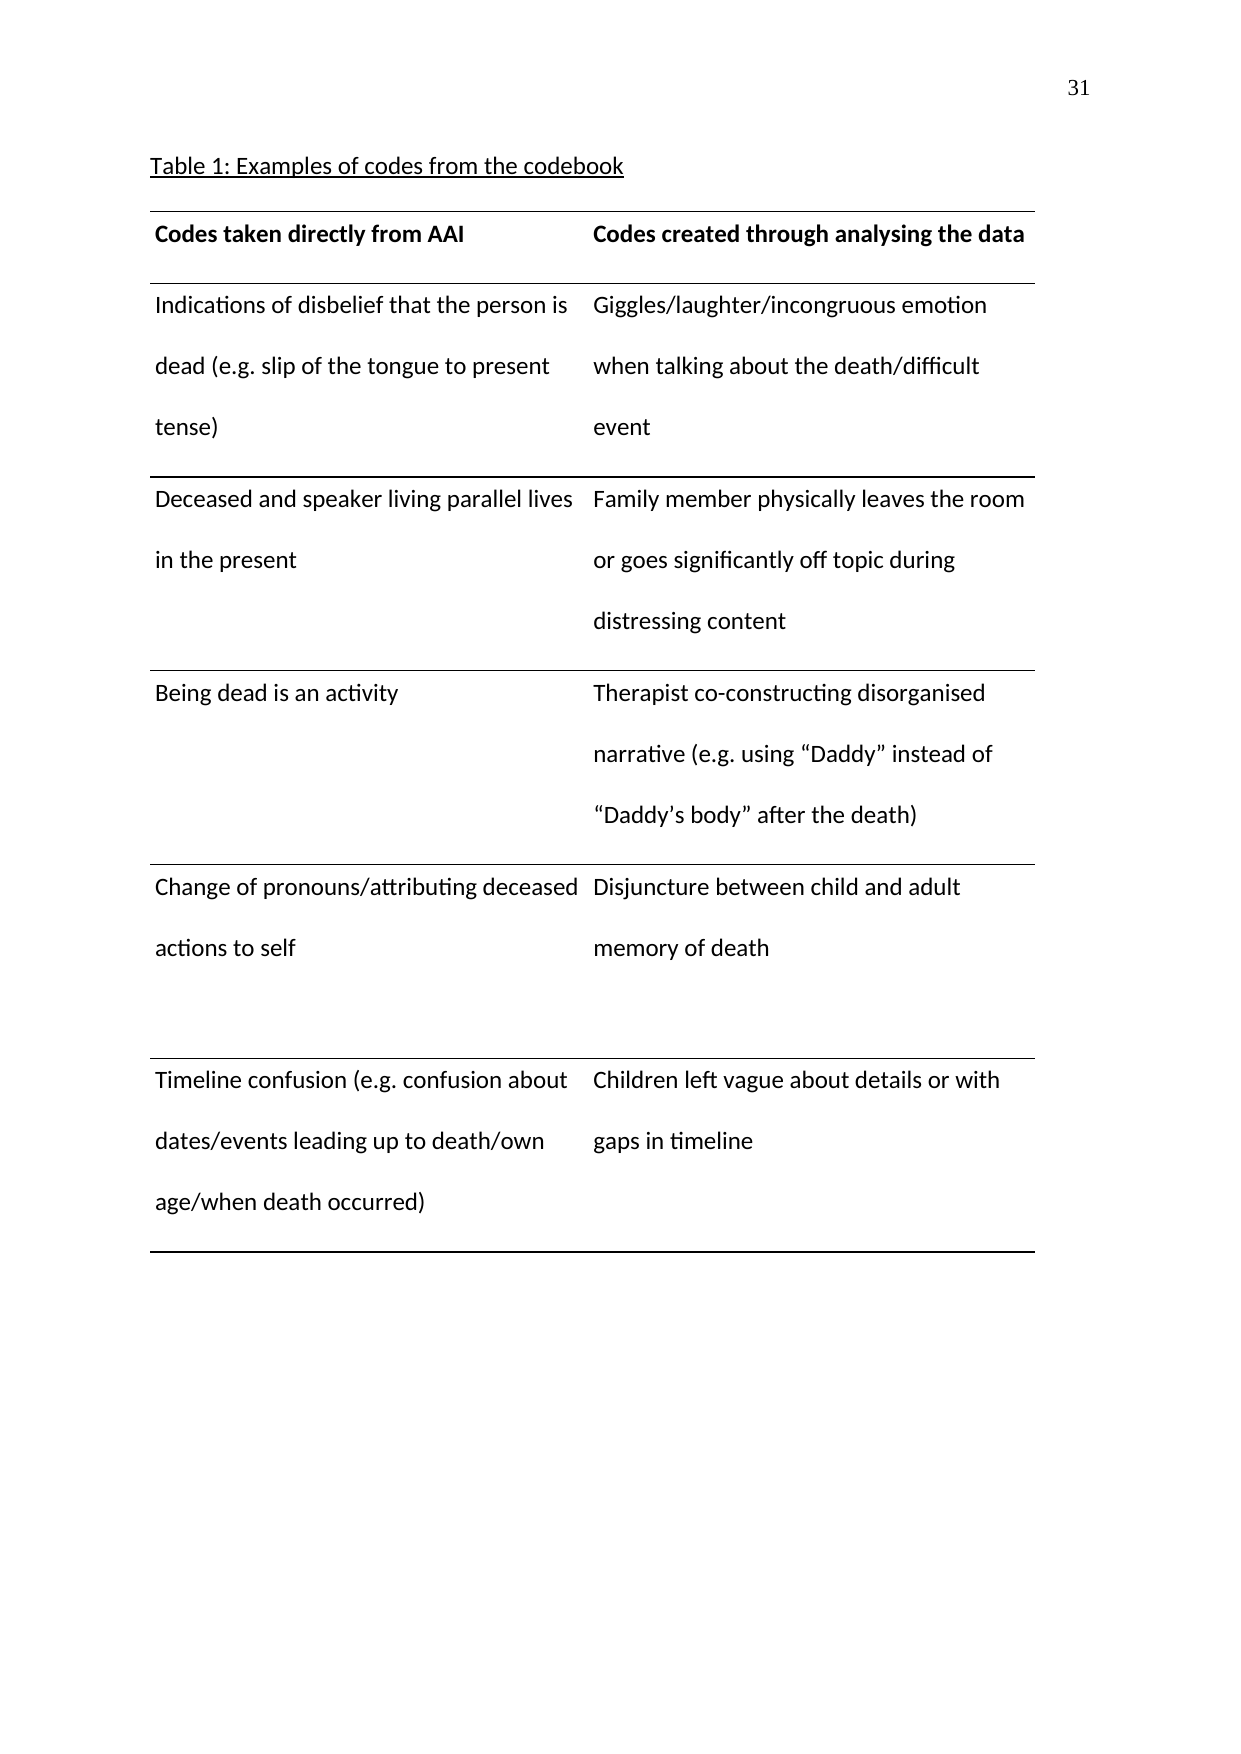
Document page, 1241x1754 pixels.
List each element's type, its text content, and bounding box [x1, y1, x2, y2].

table_cell Disjuncture between child and adult memory of death [593, 865, 1035, 1058]
table_cell Deceased and speaker living parallel lives in the present [150, 478, 592, 670]
table_cell Timeline confusion (e.g. confusion about dates/events leading up to death/own age/when death occurred) [150, 1059, 592, 1251]
table_header Codes taken directly from AAI [150, 212, 592, 283]
table_cell Therapist co-constructing disorganised narrative (e.g. using “Daddy” instead of “Daddy’s body” after the death) [593, 671, 1035, 864]
text Table 1: Examples of codes from the codebook [150, 150, 1090, 181]
table_cell Family member physically leaves the room or goes significantly off topic during distressing content [593, 478, 1035, 670]
table_header Codes created through analysing the data [593, 212, 1035, 283]
table_cell Indications of disbelief that the person is dead (e.g. slip of the tongue to present tense) [150, 284, 592, 476]
table_cell Being dead is an activity [150, 671, 592, 864]
table_cell Giggles/laughter/incongruous emotion when talking about the death/difficult event [593, 284, 1035, 476]
table_cell Children left vague about details or with gaps in timeline [593, 1059, 1035, 1251]
table_cell Change of pronouns/attributing deceased actions to self [150, 865, 592, 1058]
